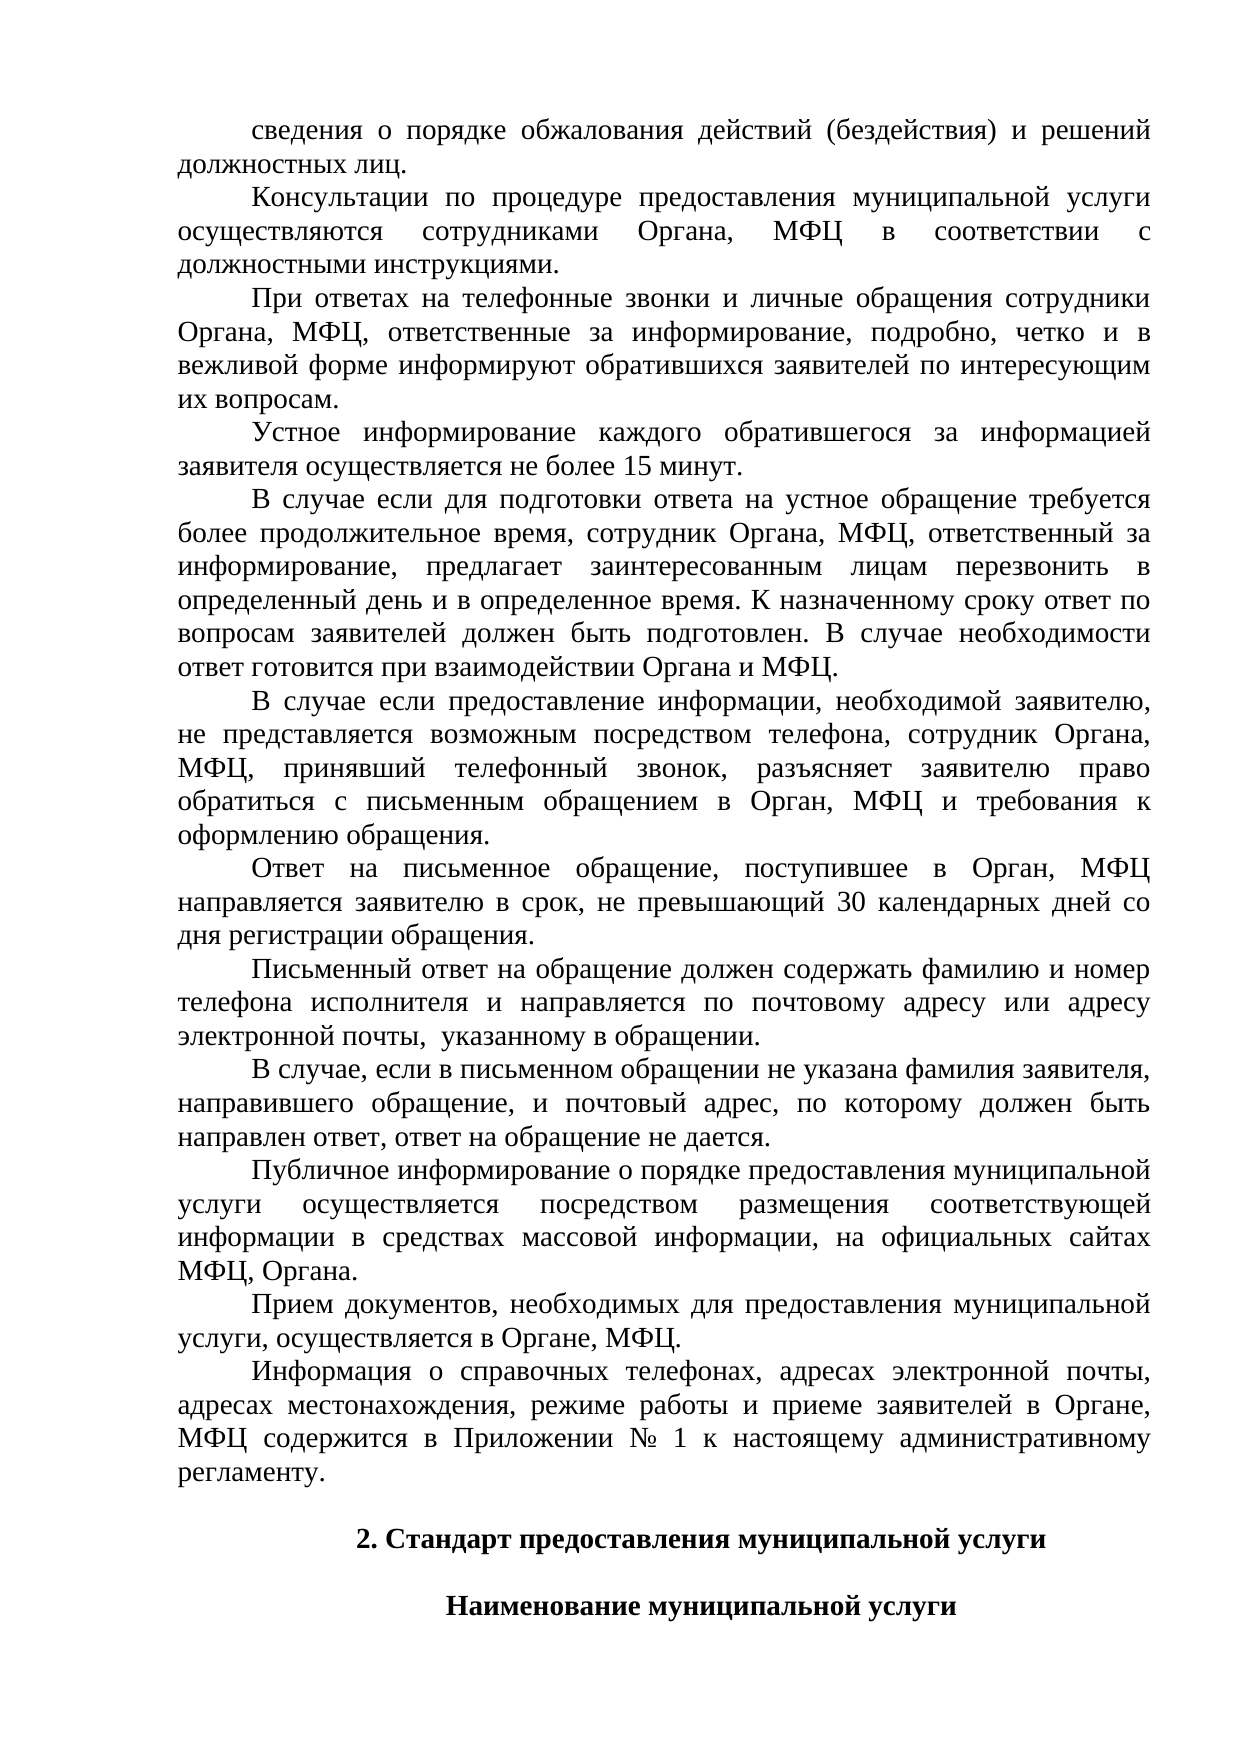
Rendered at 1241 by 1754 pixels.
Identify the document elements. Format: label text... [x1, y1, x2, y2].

text При ответах на телефонные звонки и личные обращения сотрудники Органа, МФЦ, ответственные за информирование, подробно, четко и в вежливой форме информируют обратившихся заявителей по интересующим их вопросам. [177, 280, 1152, 414]
text В случае если для подготовки ответа на устное обращение требуется более продолжительное время, сотрудник Органа, МФЦ, ответственный за информирование, предлагает заинтересованным лицам перезвонить в определенный день и в определенное время. К назначенному сроку ответ по вопросам заявителей должен быть подготовлен. В случае необходимости ответ готовится при взаимодействии Органа и МФЦ. [177, 481, 1152, 683]
text В случае, если в письменном обращении не указана фамилия заявителя, направившего обращение, и почтовый адрес, по которому должен быть направлен ответ, ответ на обращение не дается. [177, 1052, 1152, 1152]
text Устное информирование каждого обратившегося за информацией заявителя осуществляется не более 15 минут. [177, 414, 1152, 481]
text Ответ на письменное обращение, поступившее в Орган, МФЦ направляется заявителю в срок, не превышающий 30 календарных дней со дня регистрации обращения. [177, 850, 1152, 951]
text Информация о справочных телефонах, адресах электронной почты, адресах местонахождения, режиме работы и приеме заявителей в Органе, МФЦ содержится в Приложении № 1 к настоящему административному регламенту. [177, 1353, 1152, 1488]
text Публичное информирование о порядке предоставления муниципальной услуги осуществляется посредством размещения соответствующей информации в средствах массовой информации, на официальных сайтах МФЦ, Органа. [177, 1152, 1152, 1286]
text 2. Стандарт предоставления муниципальной услуги [177, 1521, 1152, 1555]
text сведения о порядке обжалования действий (бездействия) и решений должностных лиц. [177, 112, 1152, 179]
text Письменный ответ на обращение должен содержать фамилию и номер телефона исполнителя и направляется по почтовому адресу или адресу электронной почты, указанному в обращении. [177, 951, 1152, 1052]
text В случае если предоставление информации, необходимой заявителю, не представляется возможным посредством телефона, сотрудник Органа, МФЦ, принявший телефонный звонок, разъясняет заявителю право обратиться с письменным обращением в Орган, МФЦ и требования к оформлению обращения. [177, 683, 1152, 850]
text Консультации по процедуре предоставления муниципальной услуги осуществляются сотрудниками Органа, МФЦ в соответствии с должностными инструкциями. [177, 179, 1152, 280]
text Наименование муниципальной услуги [177, 1588, 1152, 1622]
text Прием документов, необходимых для предоставления муниципальной услуги, осуществляется в Органе, МФЦ. [177, 1286, 1152, 1353]
